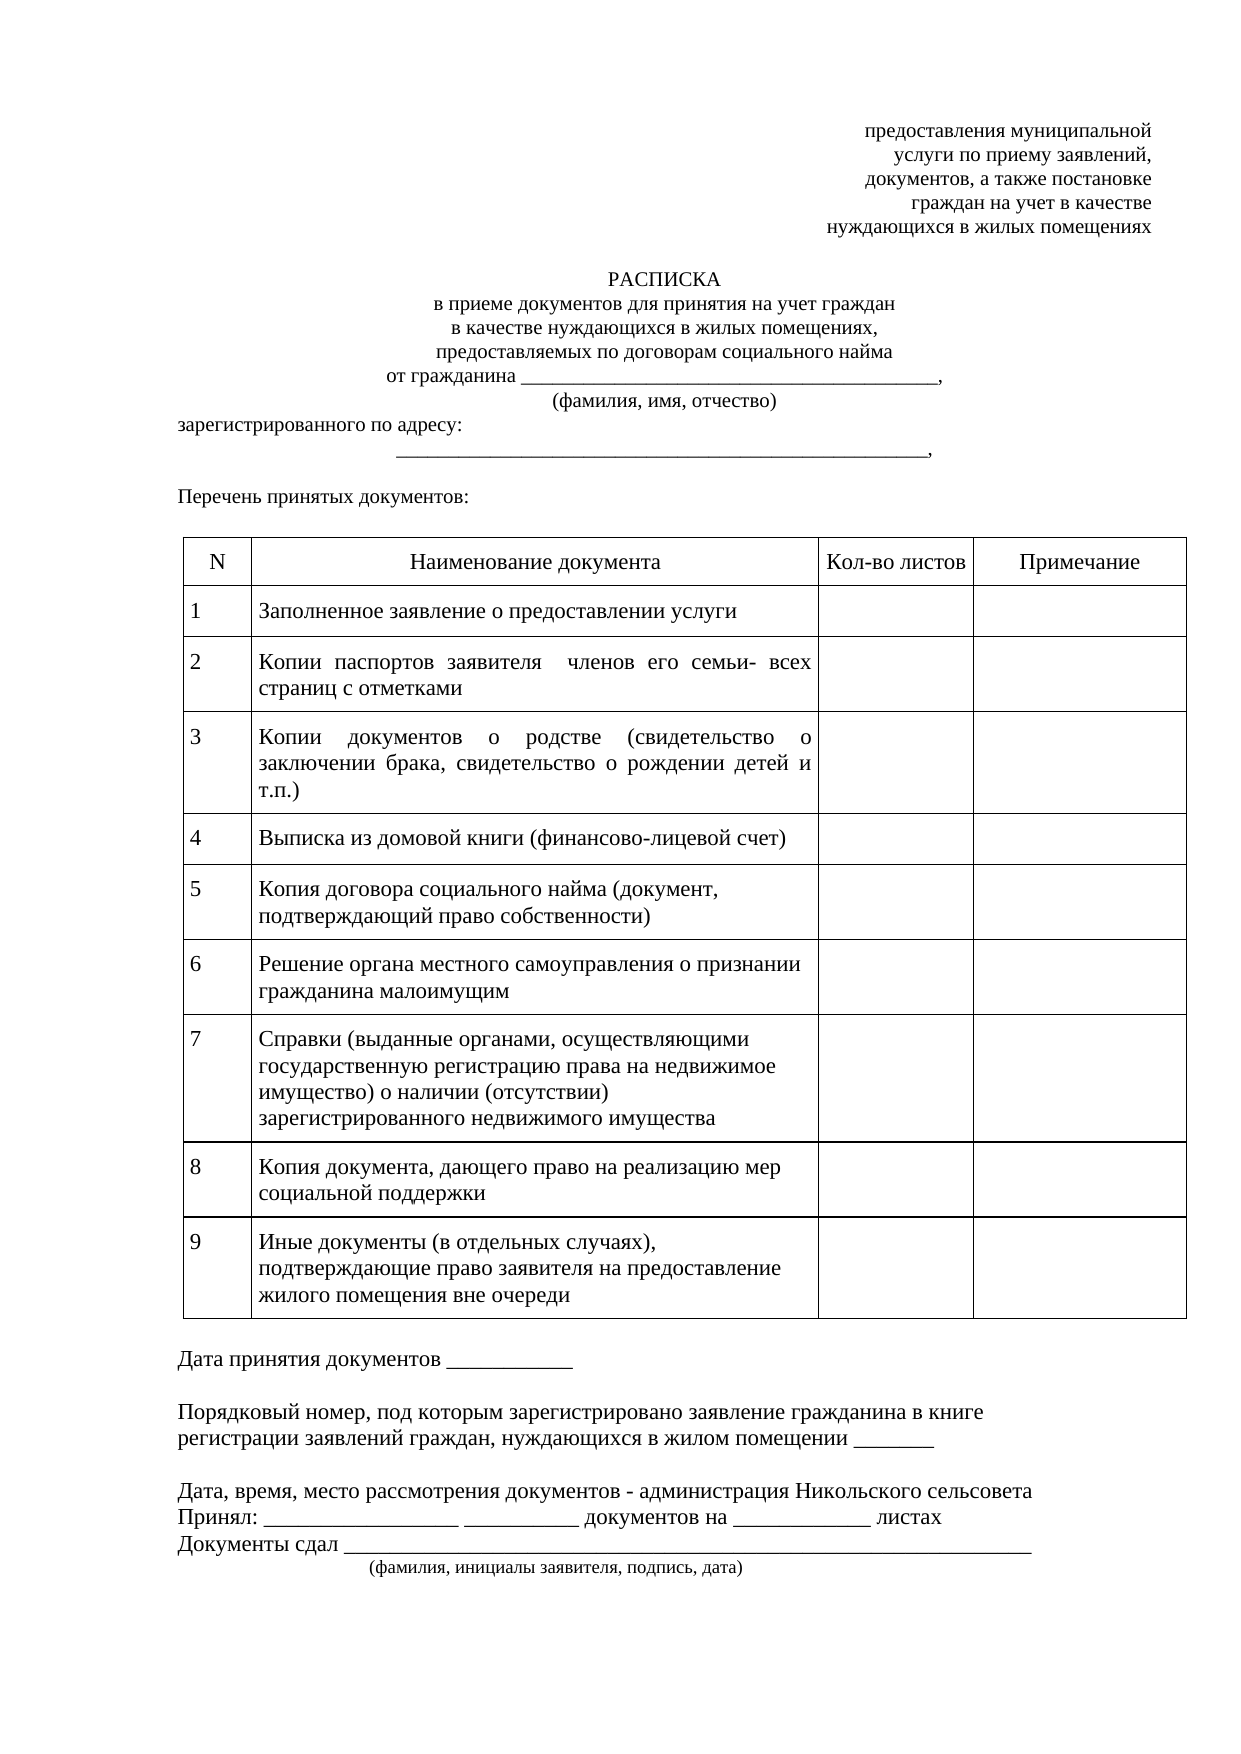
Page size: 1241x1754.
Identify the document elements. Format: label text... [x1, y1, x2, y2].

table_header N [184, 538, 251, 585]
table_header Примечание [974, 538, 1186, 585]
table_cell [819, 814, 973, 864]
text ___________________________________________________, [177, 436, 1152, 460]
table_cell Копия документа, дающего право на реализацию мер социальной поддержки [252, 1143, 818, 1216]
text граждан на учет в качестве [177, 190, 1152, 214]
table_cell 2 [184, 637, 251, 711]
table_cell Иные документы (в отдельных случаях), подтверждающие право заявителя на предоставление жилого помещения вне очереди [252, 1218, 818, 1318]
table_cell [974, 586, 1186, 636]
text нуждающихся в жилых помещениях [177, 214, 1152, 238]
table_header Кол-во листов [819, 538, 973, 585]
table_cell [819, 586, 973, 636]
table_cell [819, 1143, 973, 1216]
table_cell Справки (выданные органами, осуществляющими государственную регистрацию права на недвижимое имущество) о наличии (отсутствии) зарегистрированного недвижимого имущества [252, 1015, 818, 1141]
table_cell Копии паспортов заявителя членов его семьи- всех страниц с отметками [252, 637, 818, 711]
table_cell [819, 712, 973, 813]
table_header Наименование документа [252, 538, 818, 585]
text в приеме документов для принятия на учет граждан [177, 291, 1152, 315]
table_cell 9 [184, 1218, 251, 1318]
text Перечень принятых документов: [177, 484, 1152, 508]
table_cell Выписка из домовой книги (финансово-лицевой счет) [252, 814, 818, 864]
table_cell 6 [184, 940, 251, 1014]
table_cell [974, 940, 1186, 1014]
table_cell 7 [184, 1015, 251, 1141]
table_cell 4 [184, 814, 251, 864]
table_cell [819, 637, 973, 711]
text от гражданина ________________________________________, [177, 363, 1152, 387]
text (фамилия, инициалы заявителя, подпись, дата) [177, 1556, 1152, 1577]
text Порядковый номер, под которым зарегистрировано заявление гражданина в книге [177, 1398, 1152, 1424]
table_cell [974, 865, 1186, 939]
table_cell Заполненное заявление о предоставлении услуги [252, 586, 818, 636]
table_cell 1 [184, 586, 251, 636]
table_cell [974, 637, 1186, 711]
text РАСПИСКА [177, 267, 1152, 291]
table_cell [974, 1015, 1186, 1141]
text в качестве нуждающихся в жилых помещениях, [177, 315, 1152, 339]
table_cell [974, 1218, 1186, 1318]
text предоставляемых по договорам социального найма [177, 339, 1152, 363]
table_cell 3 [184, 712, 251, 813]
table_cell [819, 1015, 973, 1141]
table_cell Копия договора социального найма (документ, подтверждающий право собственности) [252, 865, 818, 939]
table_cell [819, 1218, 973, 1318]
text регистрации заявлений граждан, нуждающихся в жилом помещении _______ [177, 1424, 1152, 1451]
table_cell 8 [184, 1143, 251, 1216]
text зарегистрированного по адресу: [177, 412, 1152, 436]
table_cell [974, 1143, 1186, 1216]
table_cell Копии документов о родстве (свидетельство о заключении брака, свидетельство о рождении детей и т.п.) [252, 712, 818, 813]
table_cell [819, 865, 973, 939]
text Документы сдал ____________________________________________________________ [177, 1529, 1152, 1556]
table_cell 5 [184, 865, 251, 939]
text (фамилия, имя, отчество) [177, 387, 1152, 412]
text предоставления муниципальной [177, 118, 1152, 142]
table_cell [974, 712, 1186, 813]
text Дата принятия документов ___________ [177, 1345, 1152, 1371]
text Принял: _________________ __________ документов на ____________ листах [177, 1503, 1152, 1529]
text услуги по приему заявлений, [177, 142, 1152, 166]
table_cell [974, 814, 1186, 864]
table_cell [819, 940, 973, 1014]
text документов, а также постановке [177, 166, 1152, 190]
table_cell Решение органа местного самоуправления о признании гражданина малоимущим [252, 940, 818, 1014]
text Дата, время, место рассмотрения документов - администрация Никольского сельсовета [177, 1477, 1152, 1503]
